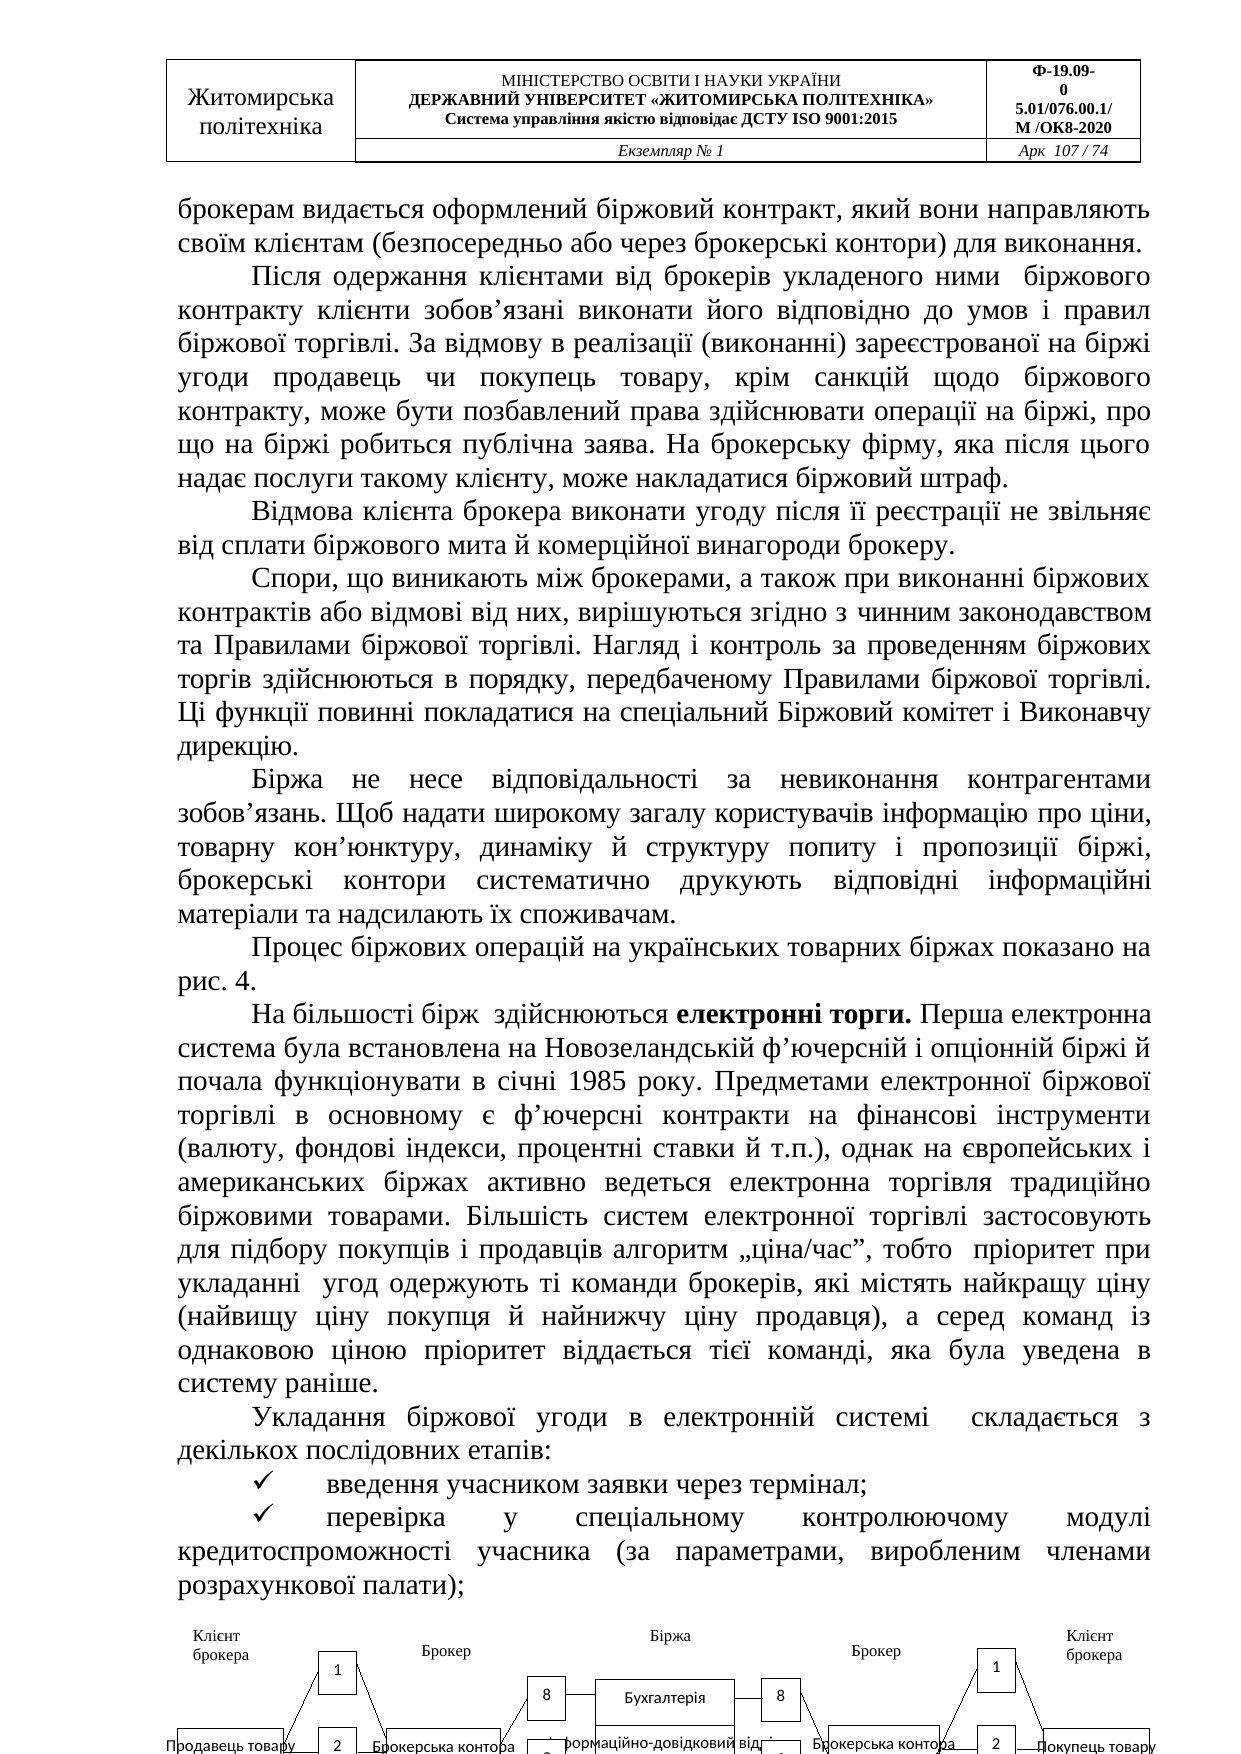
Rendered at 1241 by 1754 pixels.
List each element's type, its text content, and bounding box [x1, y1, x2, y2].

text На більшості бірж здійснюються електронні торги. Перша електронна система була встановлена на Новозеландській ф’ючерсній і опціонній біржі й почала функціонувати в січні 1985 року. Предметами електронної біржової торгівлі в основному є ф’ючерсні контракти на фінансові інструменти (валюту, фондові індекси, процентні ставки й т.п.), однак на європейських і американських біржах активно ведеться електронна торгівля традиційно біржовими товарами. Більшість систем електронної торгівлі застосовують для підбору покупців і продавців алгоритм „ціна/час”, тобто пріоритет при укладанні угод одержують ті команди брокерів, які містять найкращу ціну (найвищу ціну покупця й найнижчу ціну продавця), а серед команд із однаковою ціною пріоритет віддається тієї команді, яка була уведена в систему раніше. [177, 996, 1152, 1399]
text Процес біржових операцій на українських товарних біржах показано на рис. 4. [177, 929, 1152, 996]
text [177, 191, 1152, 258]
list перевірка у спеціальному контролюючому модулі кредитоспроможності учасника (за параметрами, виробленим членами розрахункової палати); [177, 1499, 1152, 1600]
list введення учасником заявки через термінал; [177, 1466, 1152, 1499]
text Спори, що виникають між брокерами, а також при виконанні біржових контрактів або відмові від них, вирішуються згідно з чинним законодавством та Правилами біржової торгівлі. Нагляд і контроль за проведенням біржових торгів здійснюються в порядку, передбаченому Правилами біржової торгівлі. Ці функції повинні покладатися на спеціальний Біржовий комітет і Виконавчу дирекцію. [177, 560, 1152, 762]
text Після одержання клієнтами від брокерів укладеного ними біржового контракту клієнти зобов’язані виконати його відповідно до умов і правил біржової торгівлі. За відмову в реалізації (виконанні) зареєстрованої на біржі угоди продавець чи покупець товару, крім санкцій щодо біржового контракту, може бути позбавлений права здійснювати операції на біржі, про що на біржі робиться публічна заява. На брокерську фірму, яка після цього надає послуги такому клієнту, може накладатися біржовий штраф. [177, 258, 1152, 493]
text Укладання біржової угоди в електронній системі складається з декількох послідовних етапів: [177, 1399, 1152, 1466]
text Відмова клієнта брокера виконати угоду після її реєстрації не звільняє від сплати біржового мита й комерційної винагороди брокеру. [177, 493, 1152, 560]
text Біржа не несе відповідальності за невиконання контрагентами зобов’язань. Щоб надати широкому загалу користувачів інформацію про ціни, товарну кон’юнктуру, динаміку й структуру попиту і пропозиції біржі, брокерські контори систематично друкують відповідні інформаційні матеріали та надсилають їх споживачам. [177, 762, 1152, 929]
